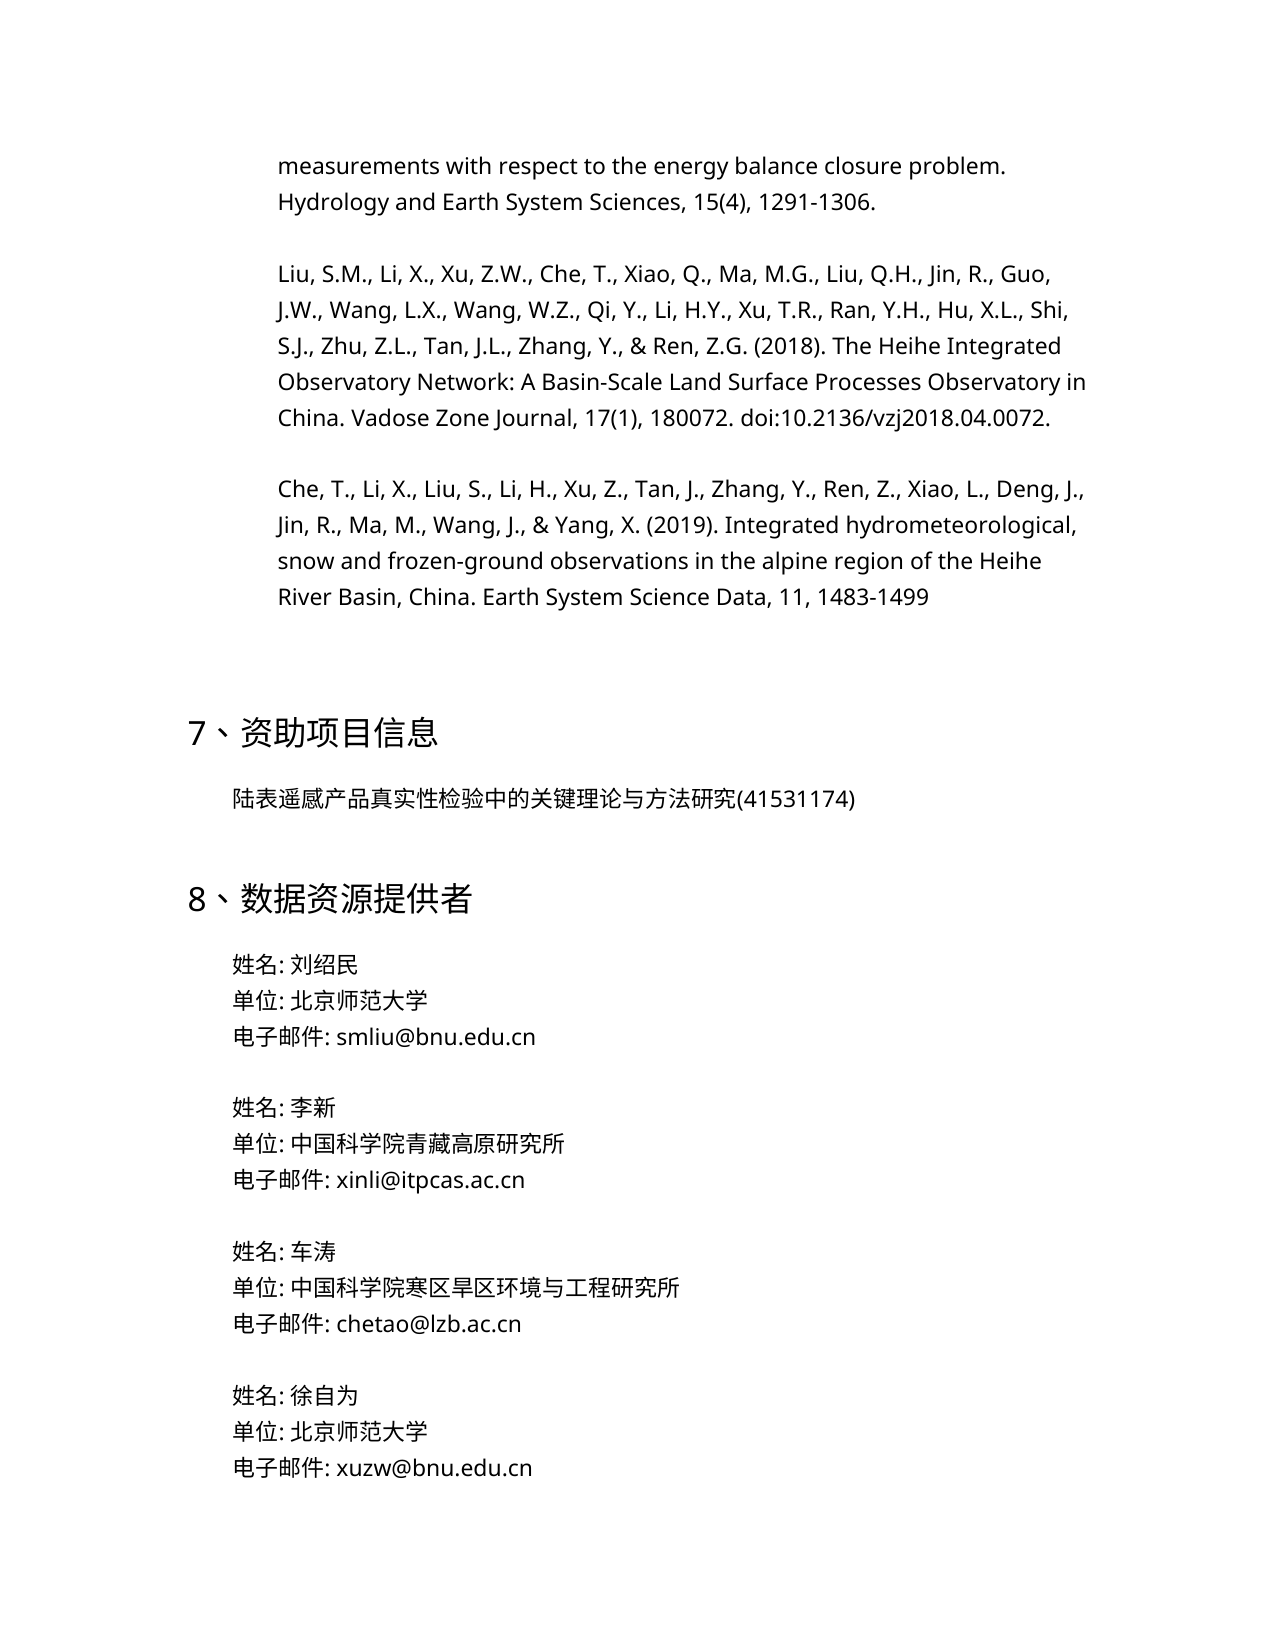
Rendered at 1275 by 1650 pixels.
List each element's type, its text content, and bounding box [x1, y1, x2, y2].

text 陆表遥感产品真实性检验中的关键理论与方法研究(41531174) [232, 783, 1087, 850]
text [277, 150, 1087, 684]
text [232, 949, 1087, 1483]
text 8、数据资源提供者 [187, 876, 1087, 921]
text 7、资助项目信息 [187, 710, 1087, 755]
